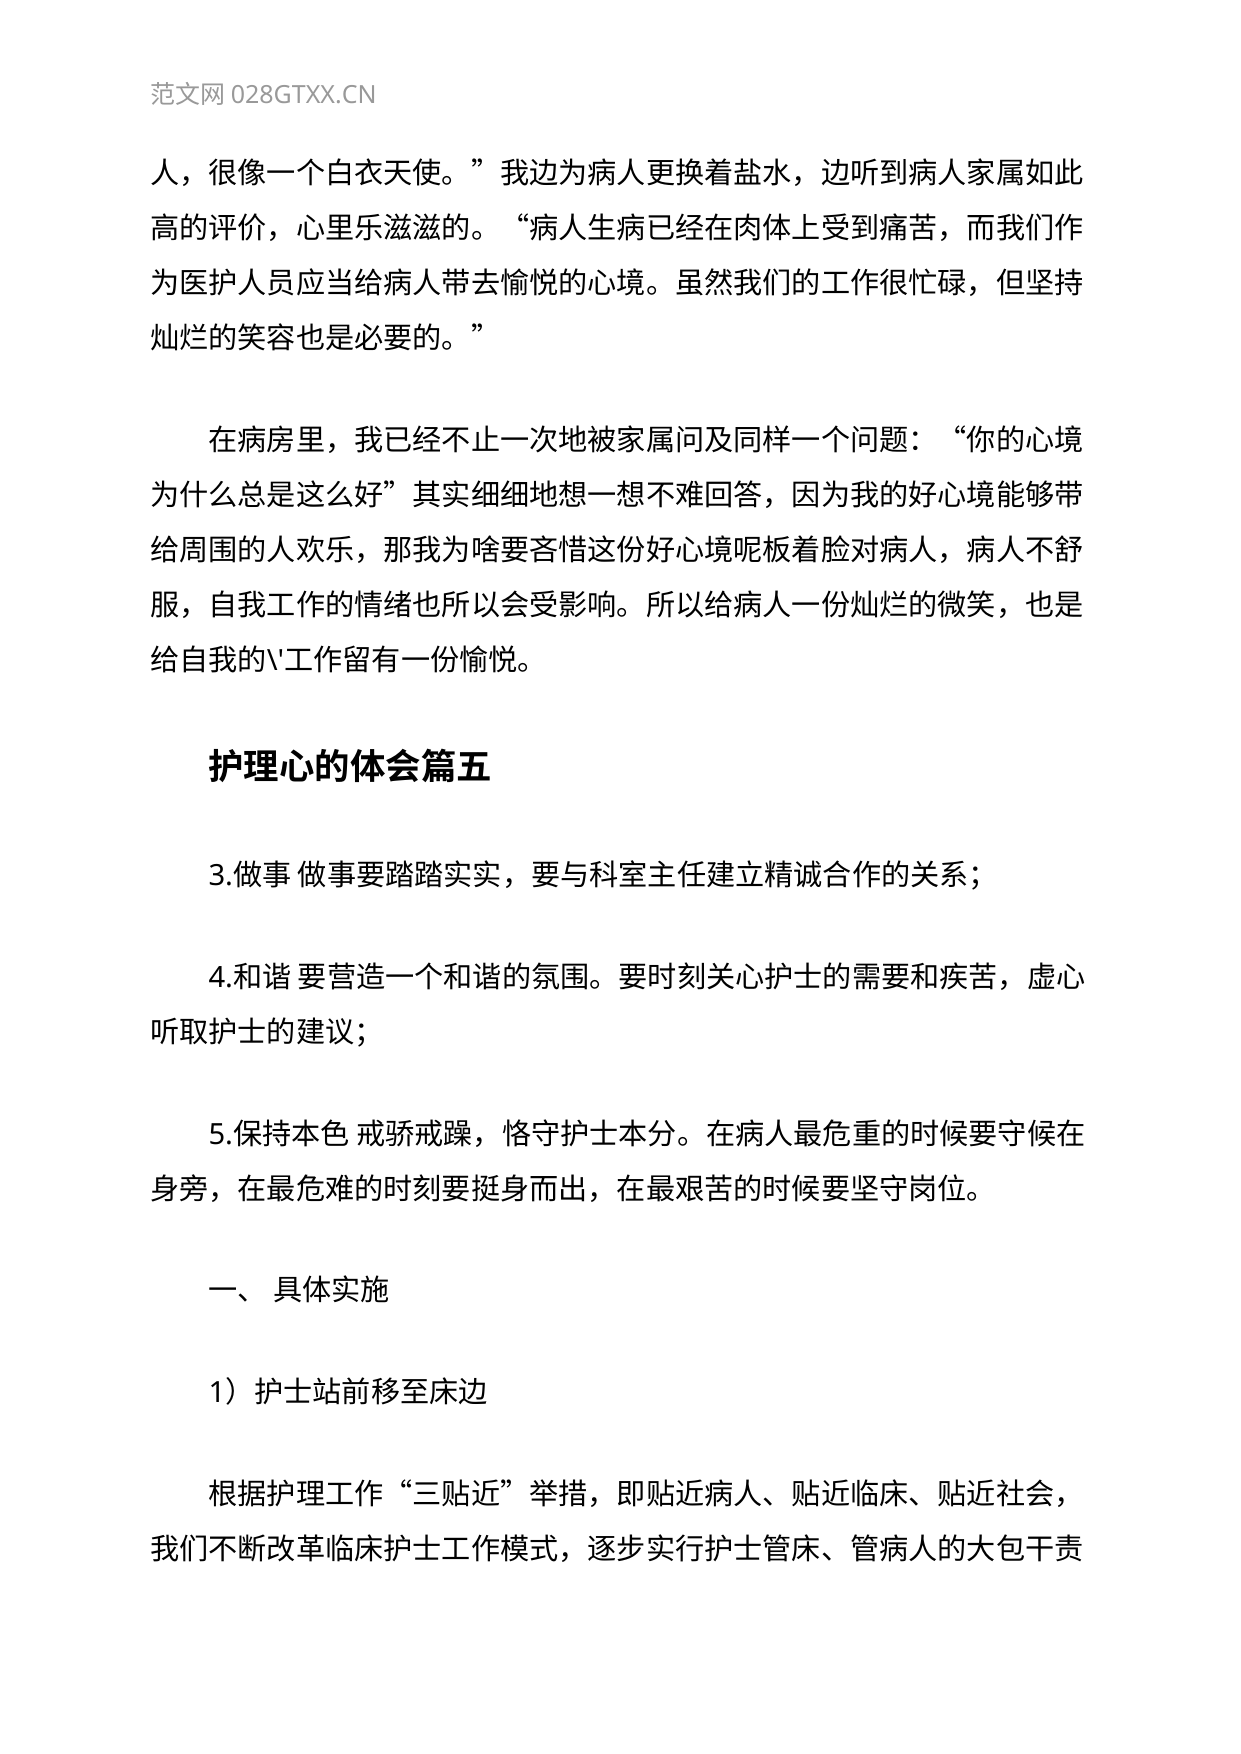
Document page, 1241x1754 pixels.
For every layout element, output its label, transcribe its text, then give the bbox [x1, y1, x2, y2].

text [150, 1471, 1090, 1568]
text 5.保持本色 戒骄戒躁，恪守护士本分。在病人最危重的时候要守候在身旁，在最危难的时刻要挺身而出，在最艰苦的时候要坚守岗位。 [150, 1110, 1090, 1207]
text 3.做事 做事要踏踏实实，要与科室主任建立精诚合作的关系； [150, 851, 1090, 894]
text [150, 150, 1090, 357]
text 一、 具体实施 [150, 1267, 1090, 1309]
text 1）护士站前移至床边 [150, 1369, 1090, 1411]
text 护理心的体会篇五 [150, 738, 1090, 789]
text 4.和谐 要营造一个和谐的氛围。要时刻关心护士的需要和疾苦，虚心听取护士的建议； [150, 953, 1090, 1051]
text 在病房里，我已经不止一次地被家属问及同样一个问题：“你的心境为什么总是这么好”其实细细地想一想不难回答，因为我的好心境能够带给周围的人欢乐，那我为啥要吝惜这份好心境呢板着脸对病人，病人不舒服，自我工作的情绪也所以会受影响。所以给病人一份灿烂的微笑，也是给自我的\'工作留有一份愉悦。 [150, 416, 1090, 678]
